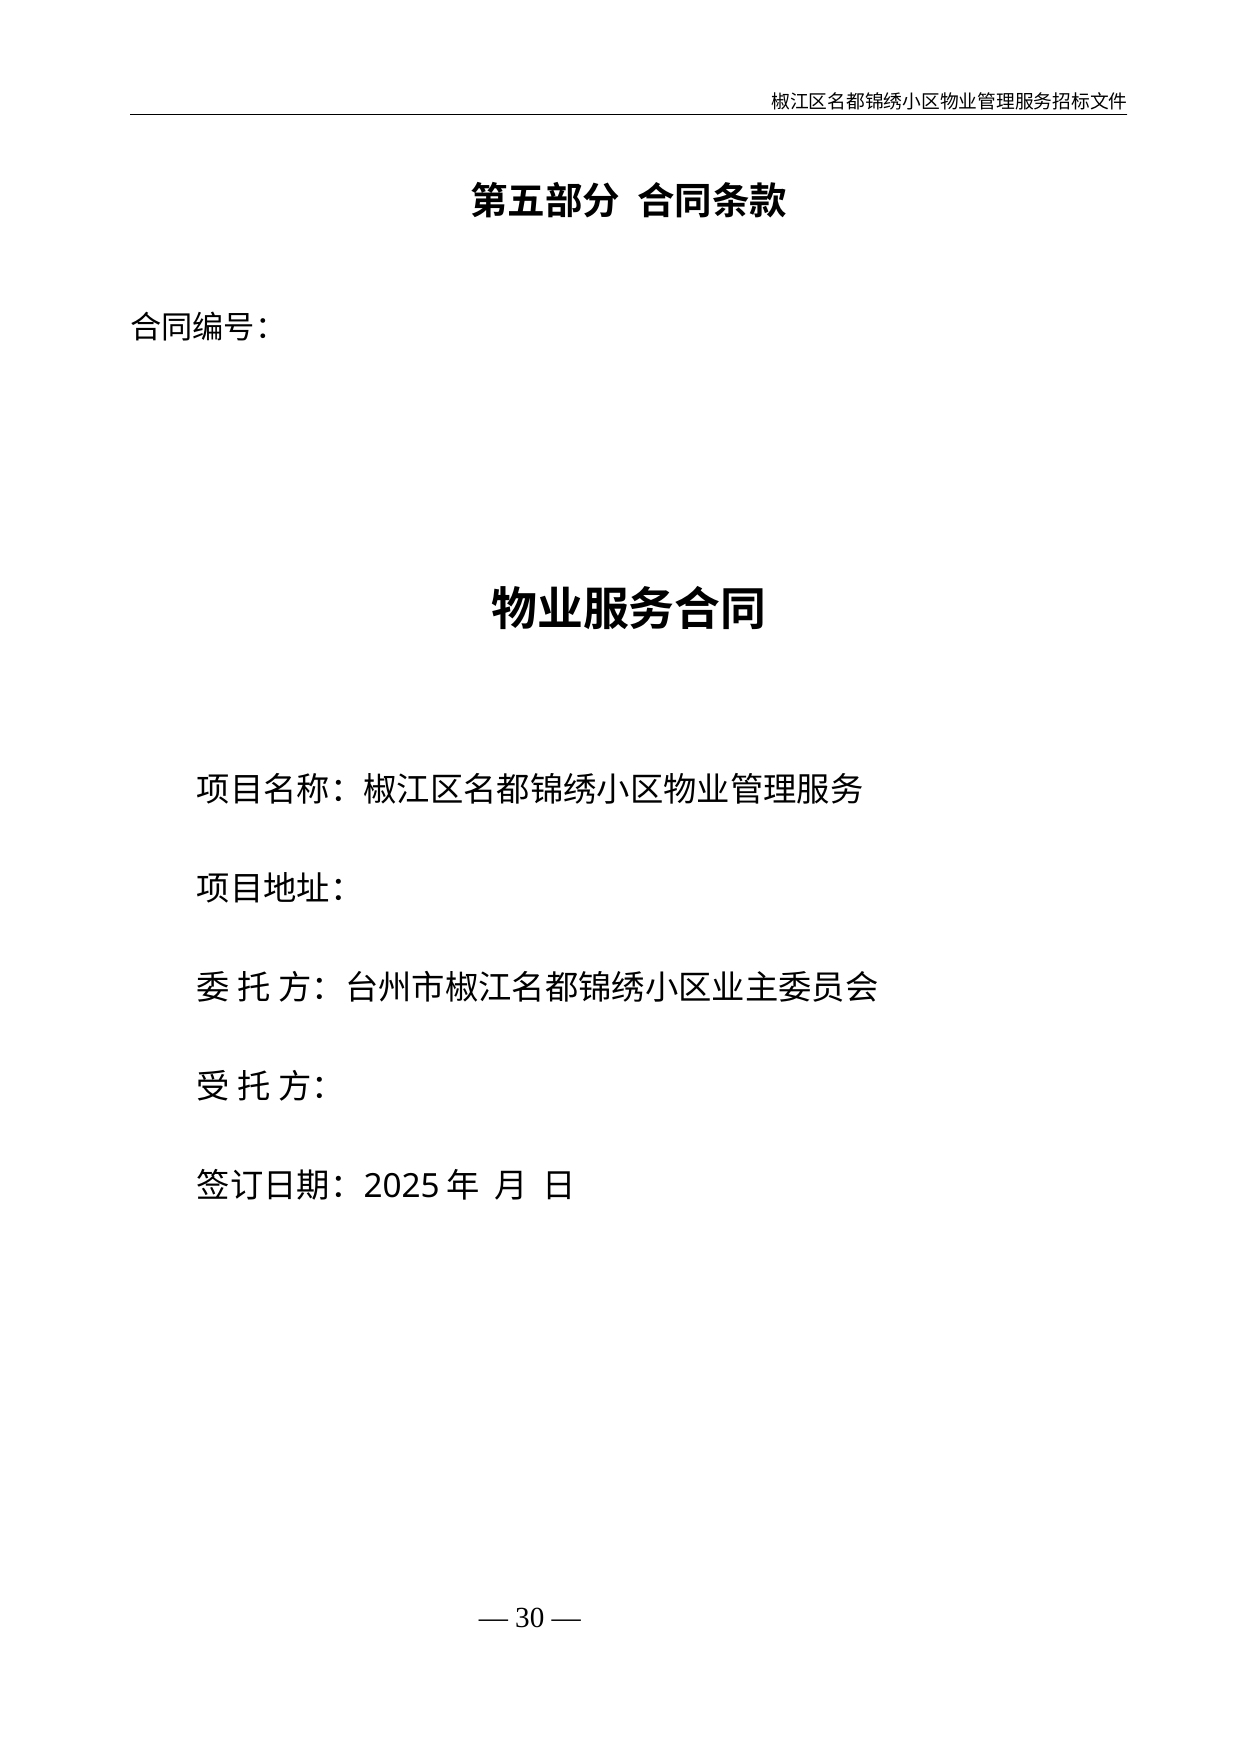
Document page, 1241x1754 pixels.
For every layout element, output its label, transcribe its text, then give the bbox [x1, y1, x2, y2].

text 项目名称：椒江区名都锦绣小区物业管理服务 [130, 754, 1127, 820]
text 合同编号： [130, 291, 1127, 357]
text 受 托 方： [130, 1051, 1127, 1117]
text 项目地址： [130, 853, 1127, 919]
text 第五部分 合同条款 [130, 165, 1127, 231]
text 委 托 方：台州市椒江名都锦绣小区业主委员会 [130, 952, 1127, 1018]
text 签订日期：2025年 月 日 [130, 1150, 1127, 1216]
text 物业服务合同 [130, 556, 1127, 654]
